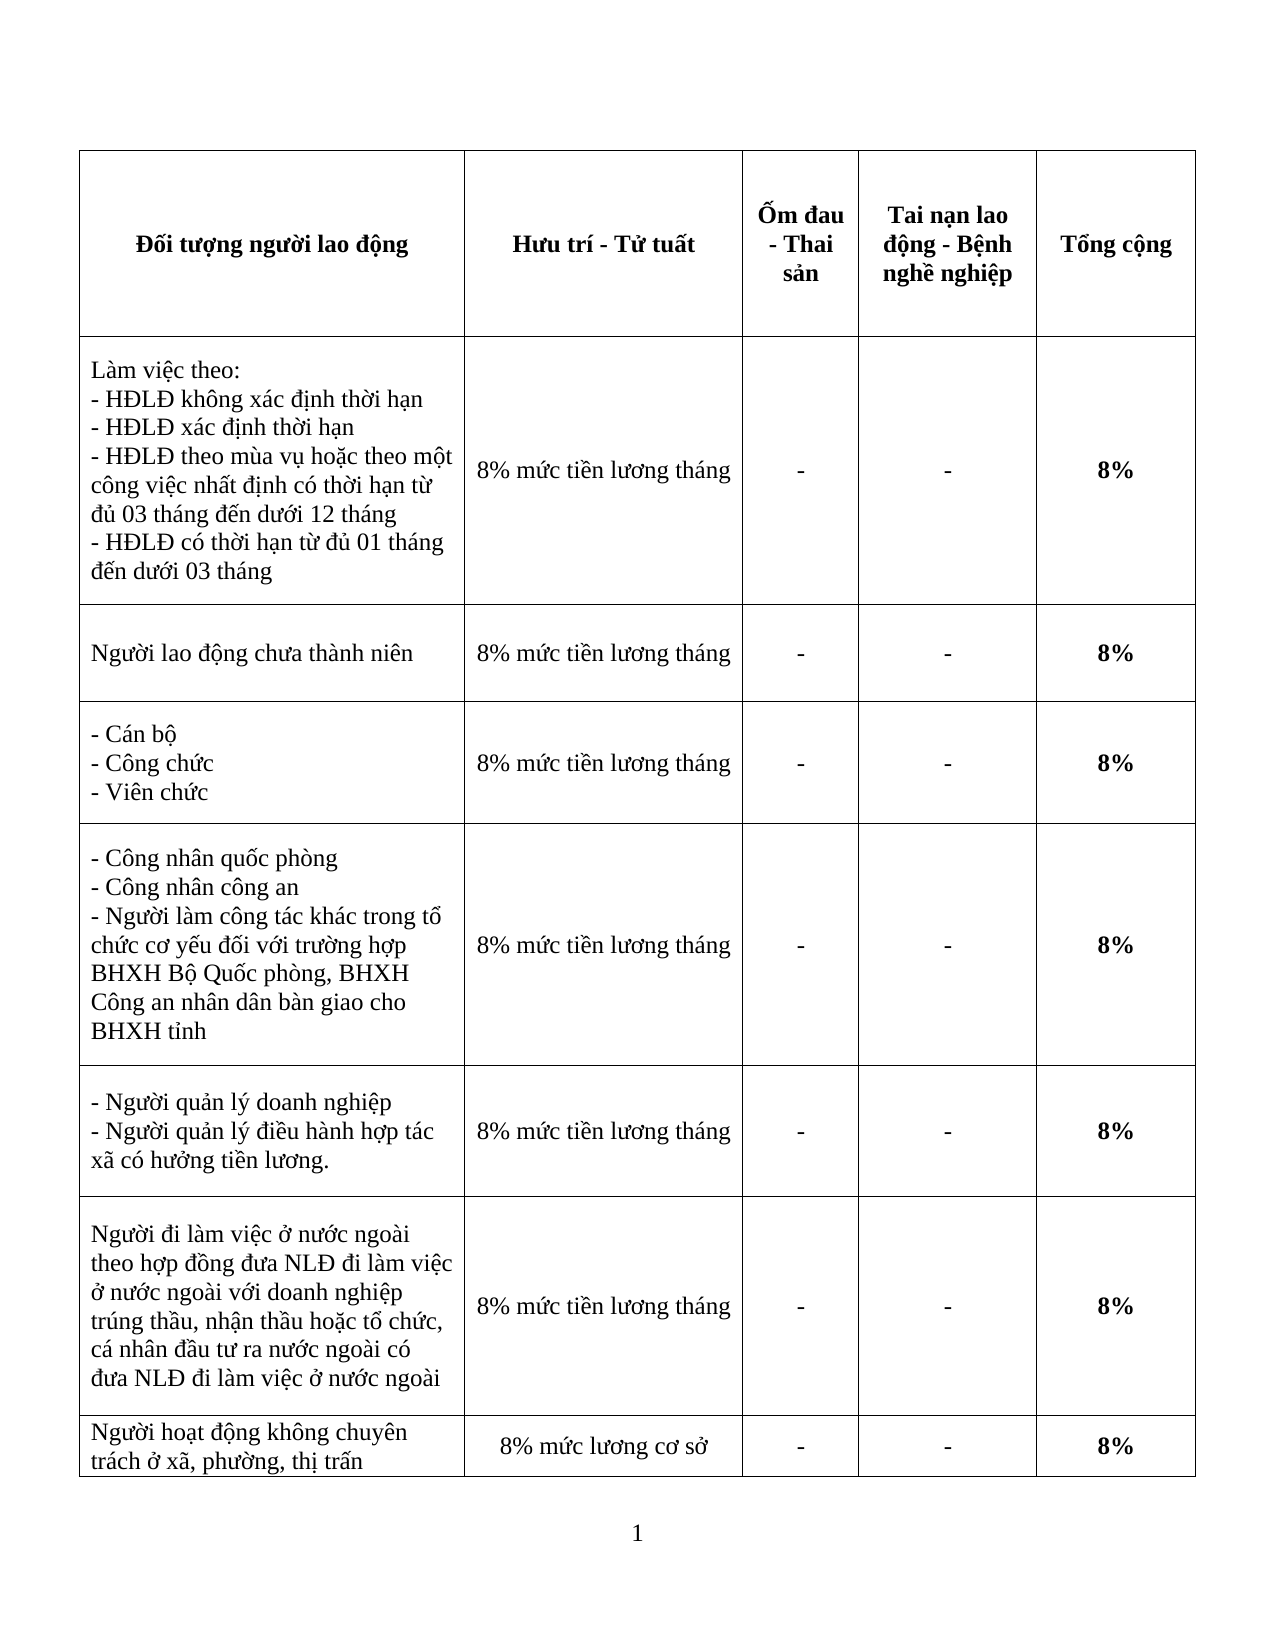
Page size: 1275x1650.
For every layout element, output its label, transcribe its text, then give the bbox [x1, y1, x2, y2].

table_cell Làm việc theo: - HĐLĐ không xác định thời hạn - HĐLĐ xác định thời hạn - HĐLĐ theo mùa vụ hoặc theo một công việc nhất định có thời hạn từ đủ 03 tháng đến dưới 12 tháng - HĐLĐ có thời hạn từ đủ 01 tháng đến dưới 03 tháng [80, 337, 464, 603]
table_cell - [743, 1197, 858, 1415]
table_header Tai nạn lao động - Bệnh nghề nghiệp [859, 151, 1036, 336]
table_cell - [743, 824, 858, 1064]
table_cell Người đi làm việc ở nước ngoài theo hợp đồng đưa NLĐ đi làm việc ở nước ngoài với doanh nghiệp trúng thầu, nhận thầu hoặc tổ chức, cá nhân đầu tư ra nước ngoài có đưa NLĐ đi làm việc ở nước ngoài [80, 1197, 464, 1415]
table_cell - [743, 1066, 858, 1196]
table_cell - [859, 702, 1036, 823]
table_cell - [859, 1197, 1036, 1415]
table_cell - Công nhân quốc phòng - Công nhân công an - Người làm công tác khác trong tổ chức cơ yếu đối với trường hợp BHXH Bộ Quốc phòng, BHXH Công an nhân dân bàn giao cho BHXH tỉnh [80, 824, 464, 1064]
table_cell - Người quản lý doanh nghiệp - Người quản lý điều hành hợp tác xã có hưởng tiền lương. [80, 1066, 464, 1196]
table_cell 8% [1037, 605, 1195, 701]
table_cell 8% mức tiền lương tháng [465, 702, 742, 823]
table_cell 8% mức tiền lương tháng [465, 824, 742, 1064]
table_header Tổng cộng [1037, 151, 1195, 336]
table_cell - [743, 605, 858, 701]
table_cell 8% mức tiền lương tháng [465, 337, 742, 603]
table_cell - [859, 605, 1036, 701]
table_header Ốm đau - Thai sản [743, 151, 858, 336]
table_cell - [743, 702, 858, 823]
table_cell - [743, 337, 858, 603]
table_cell 8% mức lương cơ sở [465, 1416, 742, 1476]
table_cell 8% mức tiền lương tháng [465, 1197, 742, 1415]
table_cell - [859, 824, 1036, 1064]
table_cell 8% mức tiền lương tháng [465, 1066, 742, 1196]
table_cell 8% [1037, 337, 1195, 603]
table_cell 8% [1037, 702, 1195, 823]
table_cell - [743, 1416, 858, 1476]
table_cell Người lao động chưa thành niên [80, 605, 464, 701]
table_cell - [859, 1416, 1036, 1476]
table_cell 8% mức tiền lương tháng [465, 605, 742, 701]
table_cell 8% [1037, 1066, 1195, 1196]
table_cell 8% [1037, 1416, 1195, 1476]
table_cell 8% [1037, 824, 1195, 1064]
table_cell Người hoạt động không chuyên trách ở xã, phường, thị trấn [80, 1416, 464, 1476]
table_cell - Cán bộ - Công chức - Viên chức [80, 702, 464, 823]
table_header Hưu trí - Tử tuất [465, 151, 742, 336]
table_cell 8% [1037, 1197, 1195, 1415]
table_cell - [859, 1066, 1036, 1196]
table_header Đối tượng người lao động [80, 151, 464, 336]
table_cell - [859, 337, 1036, 603]
